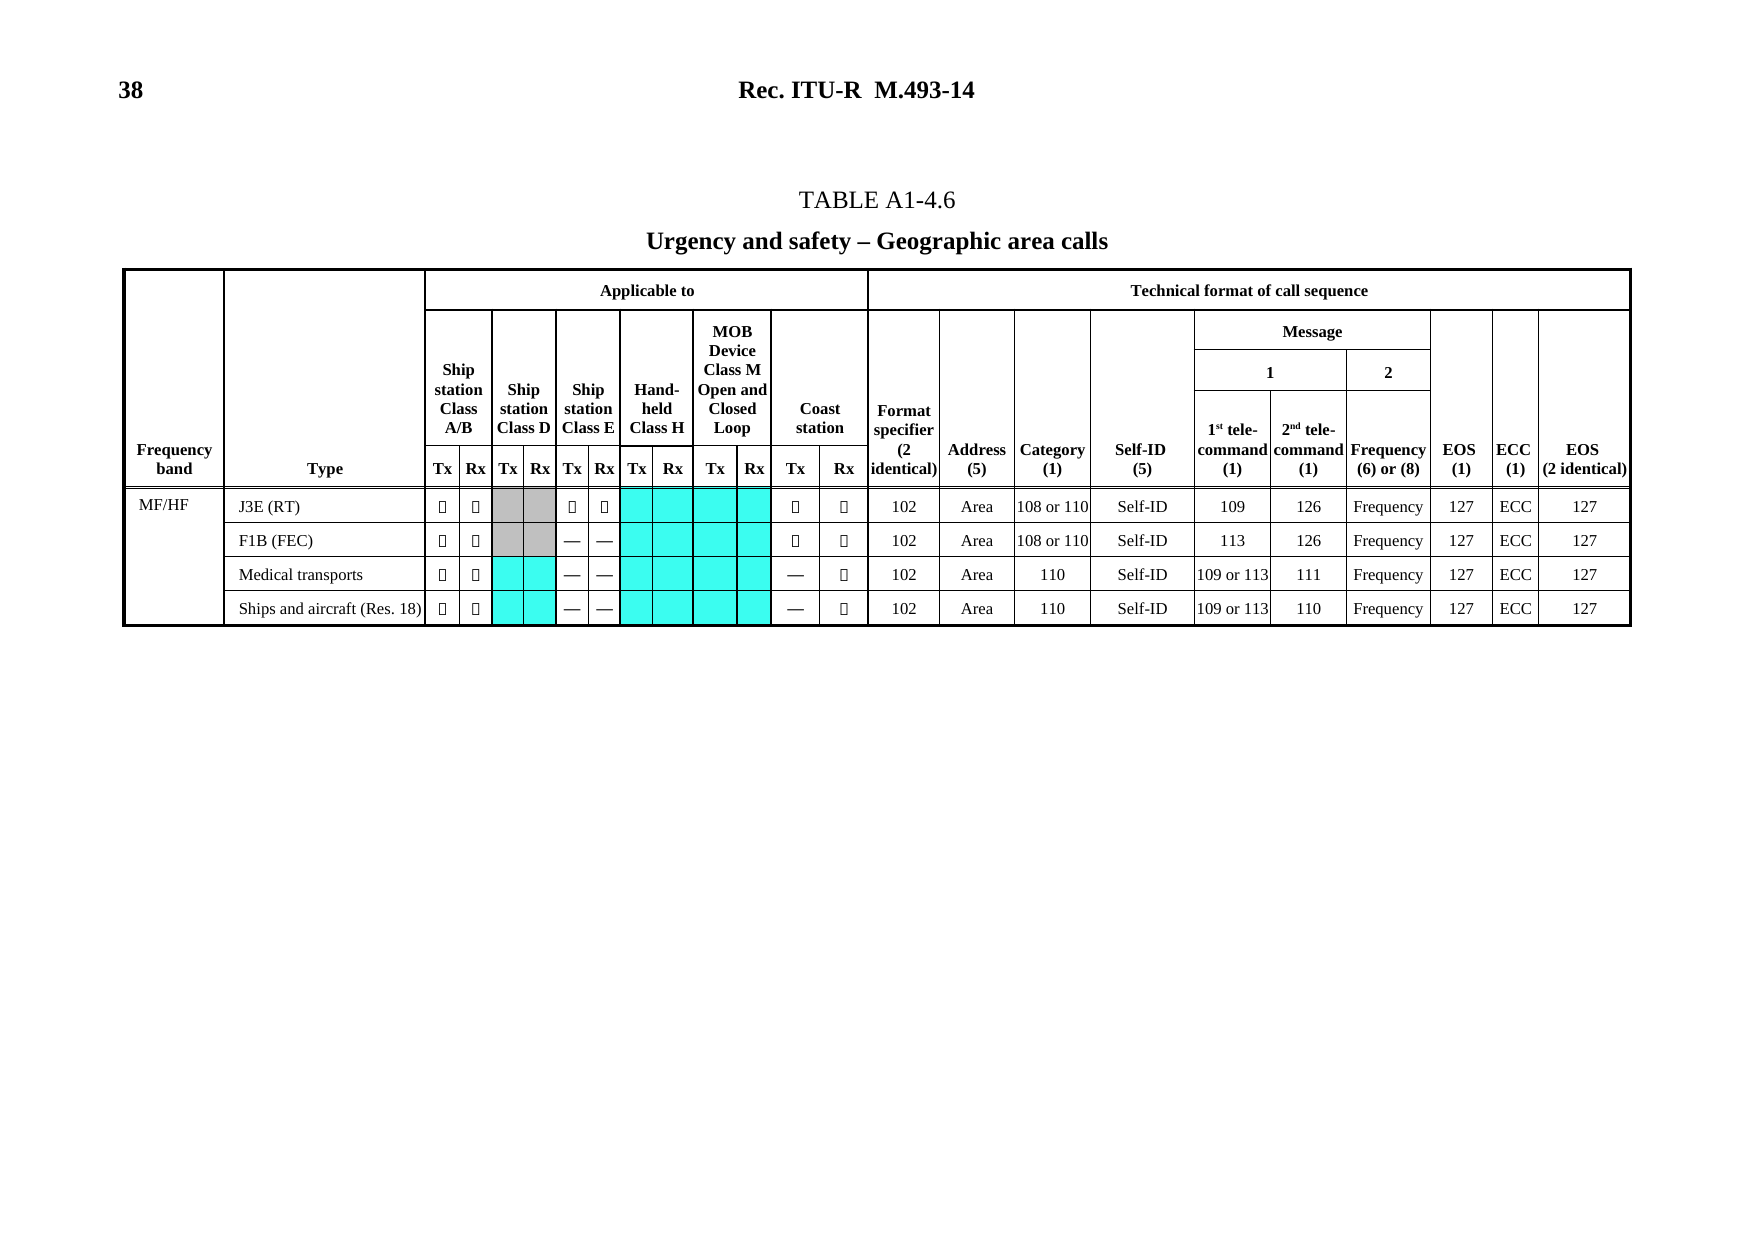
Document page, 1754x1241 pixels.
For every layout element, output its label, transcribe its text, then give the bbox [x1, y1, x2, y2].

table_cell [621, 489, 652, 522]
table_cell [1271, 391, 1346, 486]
text TABLE A1-4.6 [118, 185, 1636, 214]
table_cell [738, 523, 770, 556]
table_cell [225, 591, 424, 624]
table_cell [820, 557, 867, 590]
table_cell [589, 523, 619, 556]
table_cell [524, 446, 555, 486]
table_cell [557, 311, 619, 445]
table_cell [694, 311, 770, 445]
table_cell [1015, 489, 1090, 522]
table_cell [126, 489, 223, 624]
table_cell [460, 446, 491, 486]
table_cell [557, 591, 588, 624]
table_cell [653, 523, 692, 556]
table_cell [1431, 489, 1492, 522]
title Urgency and safety – Geographic area calls [118, 226, 1636, 255]
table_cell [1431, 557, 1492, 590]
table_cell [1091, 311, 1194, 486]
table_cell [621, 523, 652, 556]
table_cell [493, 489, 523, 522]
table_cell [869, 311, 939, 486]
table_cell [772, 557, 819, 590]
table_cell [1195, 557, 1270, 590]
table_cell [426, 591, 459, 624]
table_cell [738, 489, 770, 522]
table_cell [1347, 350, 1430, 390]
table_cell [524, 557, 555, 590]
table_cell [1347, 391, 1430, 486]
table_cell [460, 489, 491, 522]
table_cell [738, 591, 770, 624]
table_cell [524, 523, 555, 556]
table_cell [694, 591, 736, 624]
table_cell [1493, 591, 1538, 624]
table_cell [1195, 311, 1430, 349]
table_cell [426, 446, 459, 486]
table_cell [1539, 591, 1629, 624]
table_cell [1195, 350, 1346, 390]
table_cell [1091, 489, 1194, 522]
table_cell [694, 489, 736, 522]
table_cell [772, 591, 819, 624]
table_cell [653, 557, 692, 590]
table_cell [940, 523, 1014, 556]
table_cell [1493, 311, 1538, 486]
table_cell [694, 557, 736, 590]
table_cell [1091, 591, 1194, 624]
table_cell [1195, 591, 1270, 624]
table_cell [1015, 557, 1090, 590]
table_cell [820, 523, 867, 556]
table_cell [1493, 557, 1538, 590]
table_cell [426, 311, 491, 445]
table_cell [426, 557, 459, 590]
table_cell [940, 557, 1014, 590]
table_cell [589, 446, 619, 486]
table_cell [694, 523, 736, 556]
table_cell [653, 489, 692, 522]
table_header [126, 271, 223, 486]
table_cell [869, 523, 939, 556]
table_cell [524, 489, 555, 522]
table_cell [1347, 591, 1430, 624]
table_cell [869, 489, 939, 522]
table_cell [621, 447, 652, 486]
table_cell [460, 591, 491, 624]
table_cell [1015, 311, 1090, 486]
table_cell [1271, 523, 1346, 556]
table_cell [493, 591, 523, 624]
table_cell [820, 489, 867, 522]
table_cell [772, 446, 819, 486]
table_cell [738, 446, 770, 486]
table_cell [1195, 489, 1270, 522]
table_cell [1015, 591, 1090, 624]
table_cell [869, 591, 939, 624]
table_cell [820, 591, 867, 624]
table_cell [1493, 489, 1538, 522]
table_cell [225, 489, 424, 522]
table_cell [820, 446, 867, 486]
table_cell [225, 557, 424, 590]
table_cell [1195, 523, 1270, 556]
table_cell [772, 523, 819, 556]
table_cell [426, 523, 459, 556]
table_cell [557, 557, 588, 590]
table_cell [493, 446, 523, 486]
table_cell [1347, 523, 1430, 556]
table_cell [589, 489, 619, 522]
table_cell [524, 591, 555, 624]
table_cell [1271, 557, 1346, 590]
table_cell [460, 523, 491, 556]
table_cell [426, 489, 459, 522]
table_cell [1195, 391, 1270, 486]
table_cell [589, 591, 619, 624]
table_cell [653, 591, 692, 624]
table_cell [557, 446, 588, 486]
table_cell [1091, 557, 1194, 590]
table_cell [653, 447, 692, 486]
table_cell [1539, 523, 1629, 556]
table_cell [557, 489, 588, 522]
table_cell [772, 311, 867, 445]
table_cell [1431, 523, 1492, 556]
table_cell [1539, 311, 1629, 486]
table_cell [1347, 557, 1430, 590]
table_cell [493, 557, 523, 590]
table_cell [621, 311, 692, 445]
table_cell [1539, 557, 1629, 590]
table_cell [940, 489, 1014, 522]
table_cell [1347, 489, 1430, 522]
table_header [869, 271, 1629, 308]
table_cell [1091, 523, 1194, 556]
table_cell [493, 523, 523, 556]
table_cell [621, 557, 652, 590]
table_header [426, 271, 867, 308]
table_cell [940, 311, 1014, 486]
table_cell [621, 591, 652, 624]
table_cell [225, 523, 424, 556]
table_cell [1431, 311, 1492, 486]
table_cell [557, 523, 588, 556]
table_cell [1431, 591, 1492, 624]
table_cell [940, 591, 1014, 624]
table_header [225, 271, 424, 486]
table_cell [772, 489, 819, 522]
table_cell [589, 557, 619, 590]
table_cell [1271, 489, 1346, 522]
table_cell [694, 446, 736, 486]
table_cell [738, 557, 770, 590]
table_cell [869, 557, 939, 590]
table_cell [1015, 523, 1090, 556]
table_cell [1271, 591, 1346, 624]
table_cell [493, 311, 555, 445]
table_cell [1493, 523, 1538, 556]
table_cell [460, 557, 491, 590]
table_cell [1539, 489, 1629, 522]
